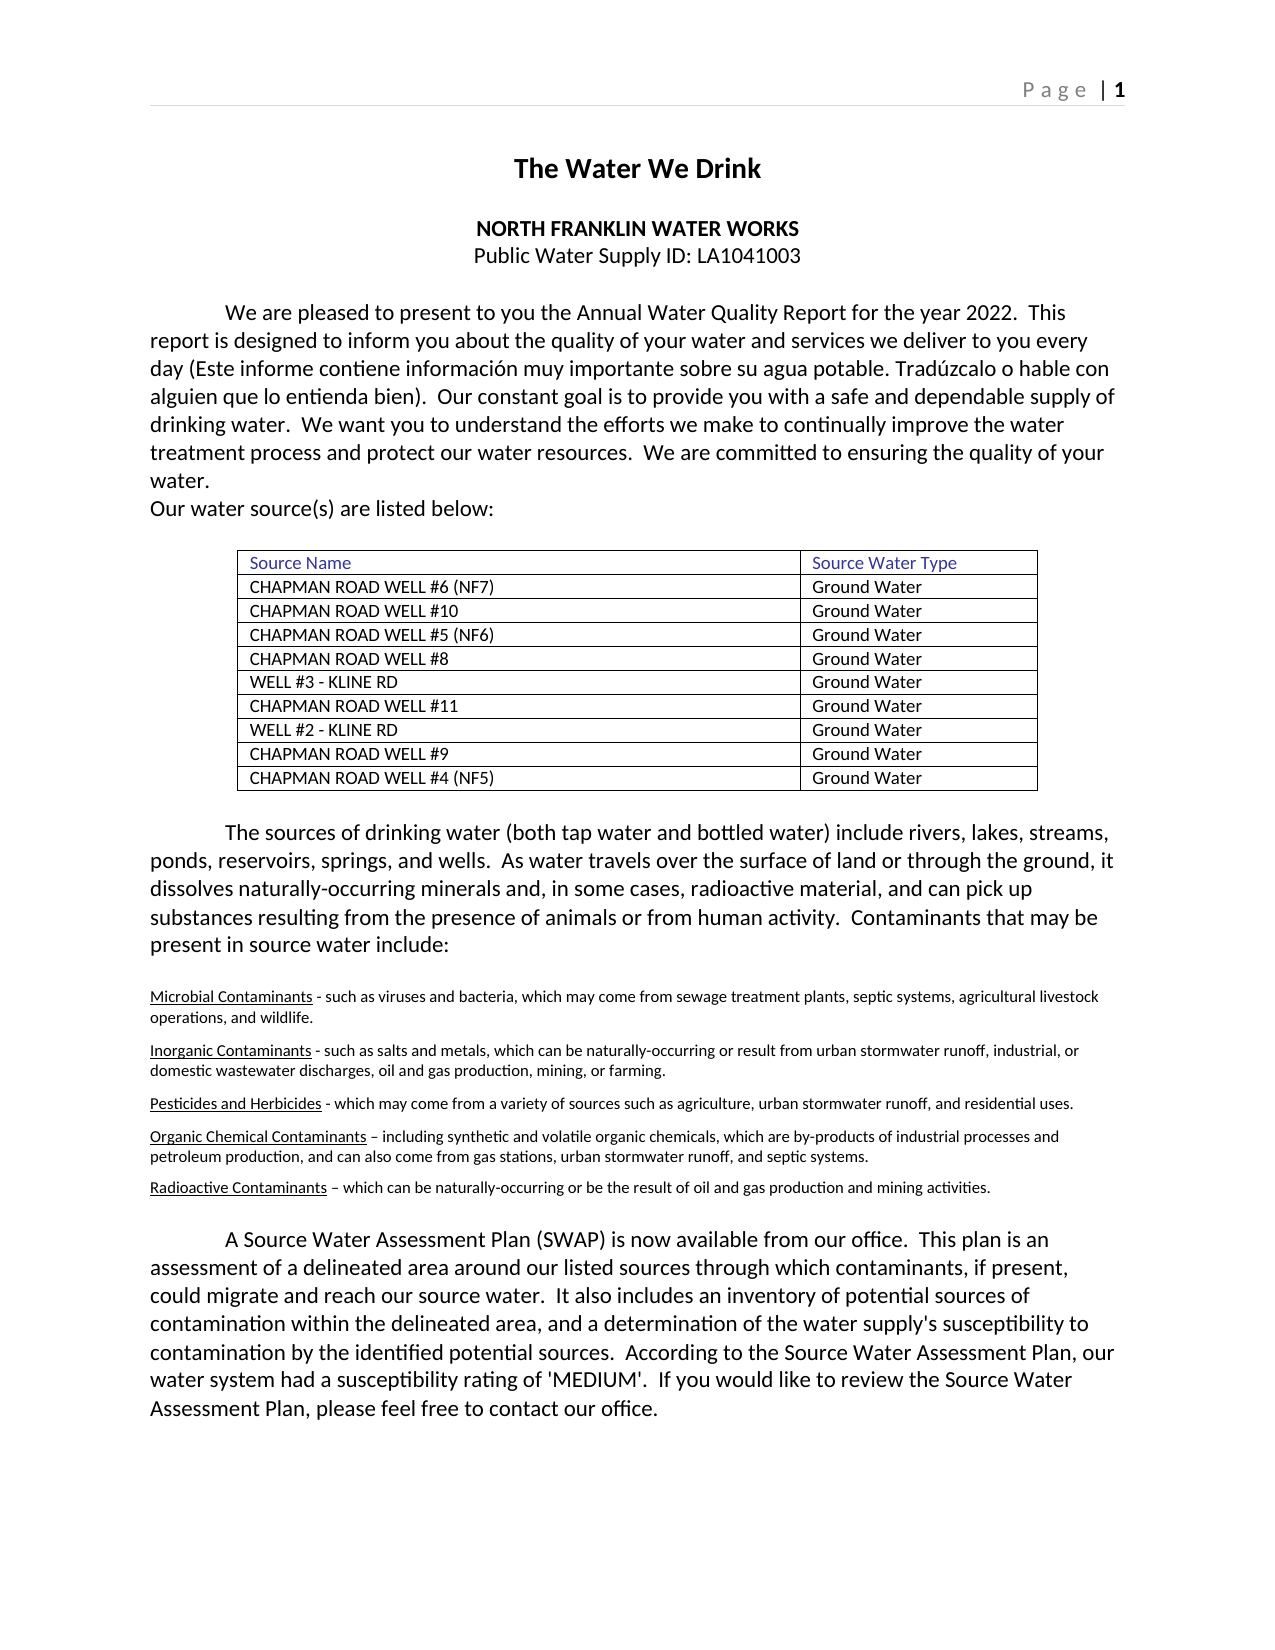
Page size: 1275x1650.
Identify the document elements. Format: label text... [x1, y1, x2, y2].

table_cell Ground Water [801, 695, 1037, 718]
text The Water We Drink [150, 150, 1125, 186]
table_cell CHAPMAN ROAD WELL #11 [238, 695, 800, 718]
table_cell Ground Water [801, 575, 1037, 598]
text Public Water Supply ID: LA1041003 [150, 242, 1125, 270]
table_cell CHAPMAN ROAD WELL #10 [238, 599, 800, 622]
table_cell Ground Water [801, 599, 1037, 622]
table_header Source Name [238, 551, 800, 574]
table_cell CHAPMAN ROAD WELL #6 (NF7) [238, 575, 800, 598]
table_cell Ground Water [801, 671, 1037, 694]
table_cell Ground Water [801, 719, 1037, 742]
text We are pleased to present to you the Annual Water Quality Report for the year 2022. This report is designed to inform you about the quality of your water and services we deliver to you every day (Este informe contiene información muy importante sobre su agua potable. Tradúzcalo o hable con alguien que lo entienda bien). Our constant goal is to provide you with a safe and dependable supply of drinking water. We want you to understand the efforts we make to continually improve the water treatment process and protect our water resources. We are committed to ensuring the quality of your water. [150, 298, 1125, 494]
table_cell CHAPMAN ROAD WELL #9 [238, 743, 800, 766]
table_cell Ground Water [801, 743, 1037, 766]
text Radioactive Contaminants – which can be naturally-occurring or be the result of oil and gas production and mining activities. [150, 1177, 1125, 1197]
text NORTH FRANKLIN WATER WORKS [150, 214, 1125, 242]
text Pesticides and Herbicides - which may come from a variety of sources such as agriculture, urban stormwater runoff, and residential uses. [150, 1093, 1125, 1114]
table_header Source Water Type [801, 551, 1037, 574]
table_cell Ground Water [801, 767, 1037, 789]
text The sources of drinking water (both tap water and bottled water) include rivers, lakes, streams, ponds, reservoirs, springs, and wells. As water travels over the surface of land or through the ground, it dissolves naturally-occurring minerals and, in some cases, radioactive material, and can pick up substances resulting from the presence of animals or from human activity. Contaminants that may be present in source water include: [150, 818, 1125, 959]
text Microbial Contaminants - such as viruses and bacteria, which may come from sewage treatment plants, septic systems, agricultural livestock operations, and wildlife. [150, 987, 1125, 1027]
table_cell WELL #3 - KLINE RD [238, 671, 800, 694]
table_cell CHAPMAN ROAD WELL #5 (NF6) [238, 623, 800, 646]
text Our water source(s) are listed below: [150, 494, 1125, 522]
table_cell CHAPMAN ROAD WELL #4 (NF5) [238, 767, 800, 789]
text Inorganic Contaminants - such as salts and metals, which can be naturally-occurring or result from urban stormwater runoff, industrial, or domestic wastewater discharges, oil and gas production, mining, or farming. [150, 1040, 1125, 1081]
text A Source Water Assessment Plan (SWAP) is now available from our office. This plan is an assessment of a delineated area around our listed sources through which contaminants, if present, could migrate and reach our source water. It also includes an inventory of potential sources of contamination within the delineated area, and a determination of the water supply's susceptibility to contamination by the identified potential sources. According to the Source Water Assessment Plan, our water system had a susceptibility rating of 'MEDIUM'. If you would like to review the Source Water Assessment Plan, please feel free to contact our office. [150, 1226, 1125, 1422]
text Organic Chemical Contaminants – including synthetic and volatile organic chemicals, which are by-products of industrial processes and petroleum production, and can also come from gas stations, urban stormwater runoff, and septic systems. [150, 1126, 1125, 1167]
table_cell WELL #2 - KLINE RD [238, 719, 800, 742]
table_cell Ground Water [801, 623, 1037, 646]
table_cell Ground Water [801, 647, 1037, 670]
table_cell CHAPMAN ROAD WELL #8 [238, 647, 800, 670]
